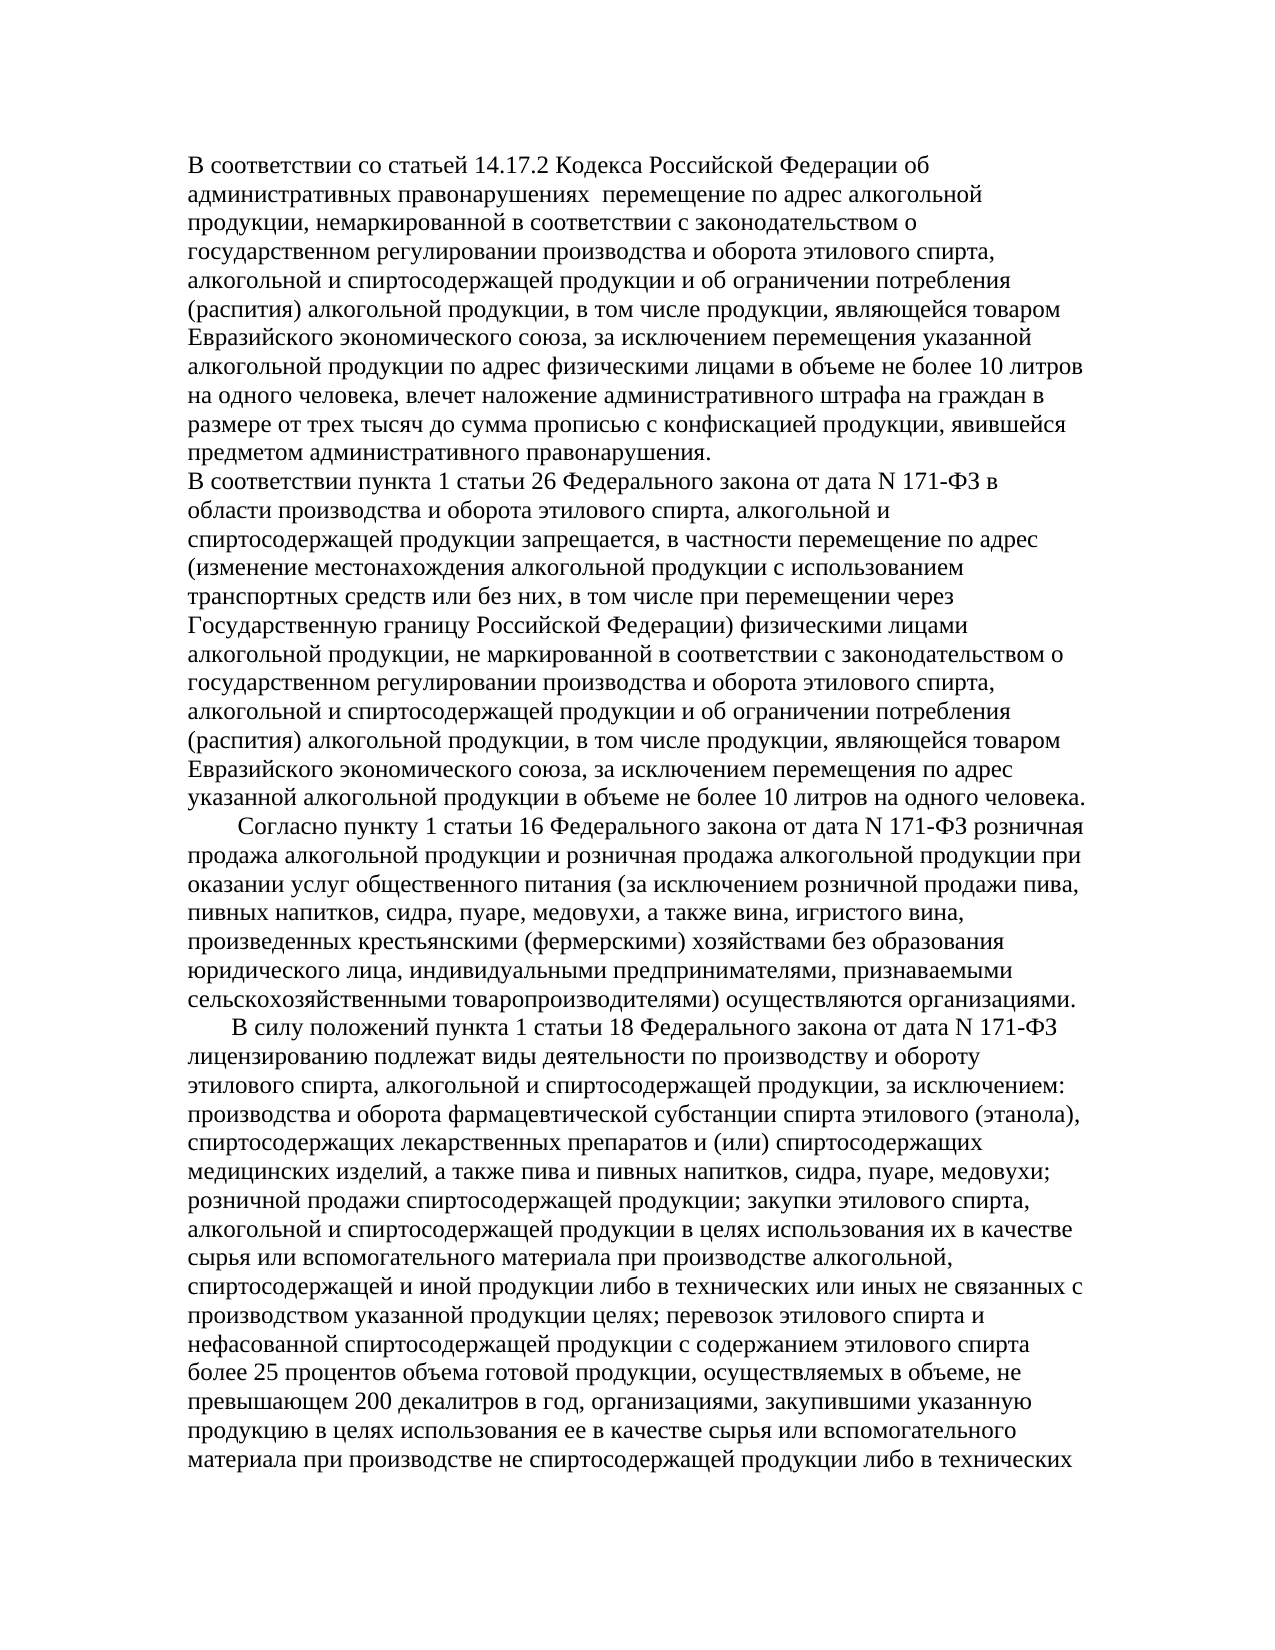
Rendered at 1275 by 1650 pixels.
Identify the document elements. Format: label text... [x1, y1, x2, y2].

text В соответствии со статьей 14.17.2 Кодекса Российской Федерации об административных правонарушениях перемещение по адрес алкогольной продукции, немаркированной в соответствии с законодательством о государственном регулировании производства и оборота этилового спирта, алкогольной и спиртосодержащей продукции и об ограничении потребления (распития) алкогольной продукции, в том числе продукции, являющейся товаром Евразийского экономического союза, за исключением перемещения указанной алкогольной продукции по адрес физическими лицами в объеме не более 10 литров на одного человека, влечет наложение административного штрафа на граждан в размере от трех тысяч до сумма прописью с конфискацией продукции, явившейся предметом административного правонарушения. [187, 150, 1087, 466]
text В соответствии пункта 1 статьи 26 Федерального закона от дата N 171-ФЗ в области производства и оборота этилового спирта, алкогольной и спиртосодержащей продукции запрещается, в частности перемещение по адрес (изменение местонахождения алкогольной продукции с использованием транспортных средств или без них, в том числе при перемещении через Государственную границу Российской Федерации) физическими лицами алкогольной продукции, не маркированной в соответствии с законодательством о государственном регулировании производства и оборота этилового спирта, алкогольной и спиртосодержащей продукции и об ограничении потребления (распития) алкогольной продукции, в том числе продукции, являющейся товаром Евразийского экономического союза, за исключением перемещения по адрес указанной алкогольной продукции в объеме не более 10 литров на одного человека. [187, 466, 1087, 811]
text Согласно пункту 1 статьи 16 Федерального закона от дата N 171-ФЗ розничная продажа алкогольной продукции и розничная продажа алкогольной продукции при оказании услуг общественного питания (за исключением розничной продажи пива, пивных напитков, сидра, пуаре, медовухи, а также вина, игристого вина, произведенных крестьянскими (фермерскими) хозяйствами без образования юридического лица, индивидуальными предпринимателями, признаваемыми сельскохозяйственными товаропроизводителями) осуществляются организациями. [187, 811, 1087, 1012]
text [187, 1012, 1087, 1472]
